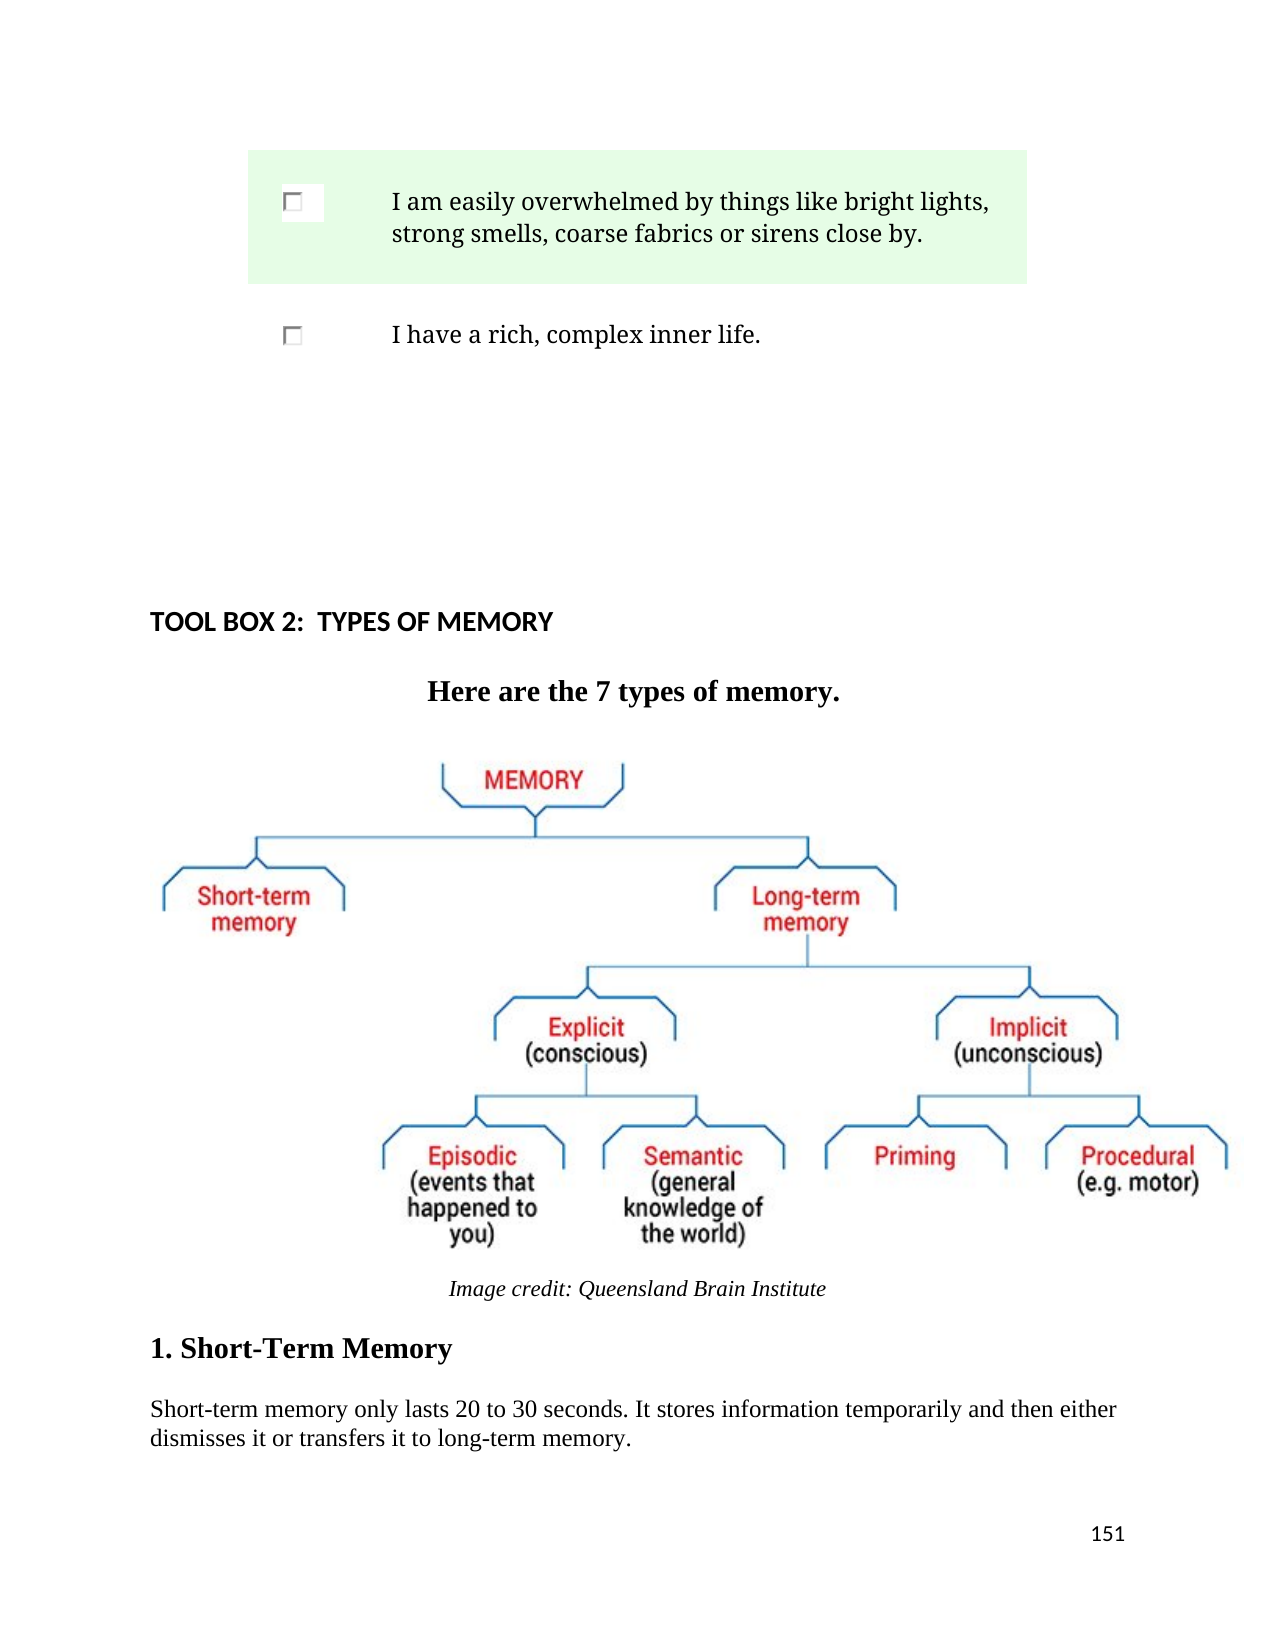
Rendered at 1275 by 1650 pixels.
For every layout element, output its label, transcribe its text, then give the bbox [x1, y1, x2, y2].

text Image credit: Queensland Brain Institute [150, 1275, 1125, 1301]
text Short-term memory only lasts 20 to 30 seconds. It stores information temporarily and then either dismisses it or transfers it to long-term memory. [150, 1394, 1125, 1451]
text 1. Short-Term Memory [150, 1330, 1125, 1365]
text Here are the 7 types of memory. [150, 673, 1125, 708]
text TOOL BOX 2: TYPES OF MEMORY [150, 603, 1125, 639]
picture [150, 737, 1244, 1275]
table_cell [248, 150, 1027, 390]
